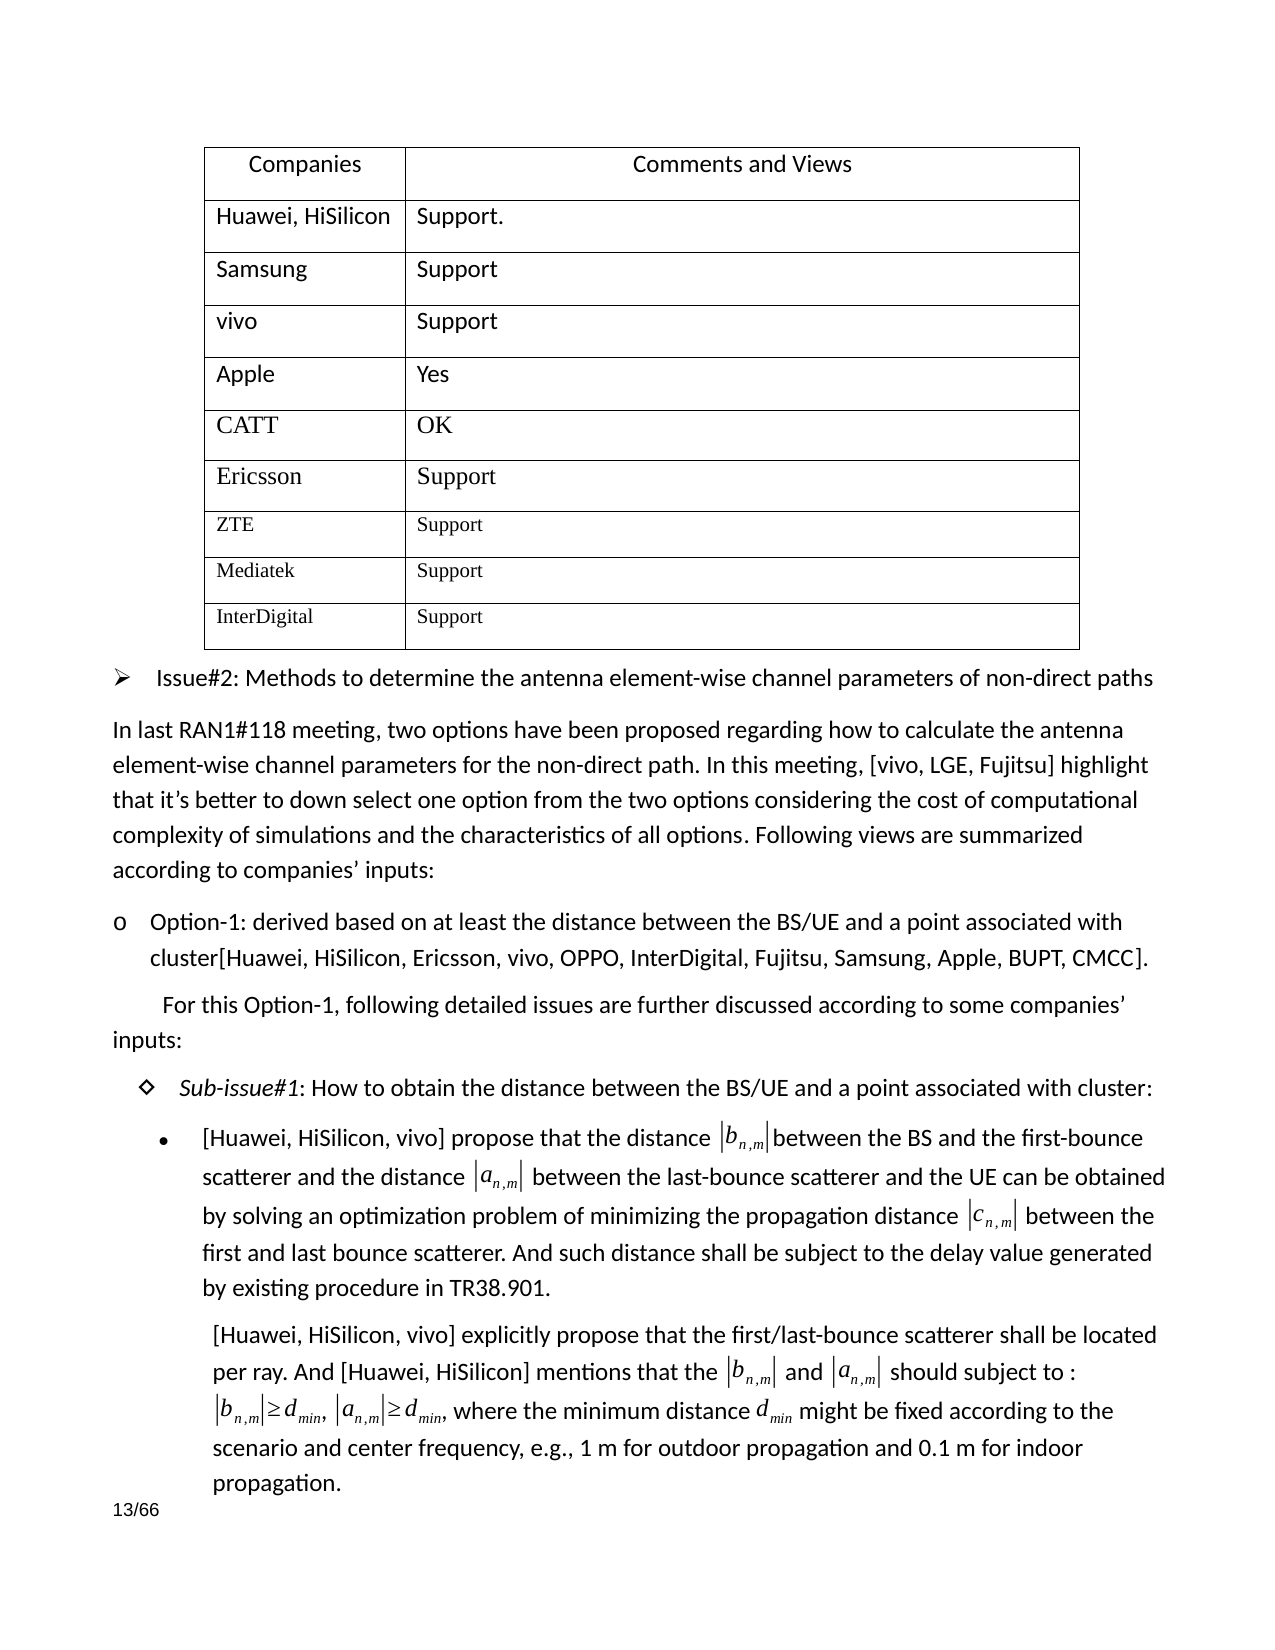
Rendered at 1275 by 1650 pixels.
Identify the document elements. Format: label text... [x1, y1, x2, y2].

table_cell ZTE [205, 512, 405, 557]
text In last RAN1#118 meeting, two options have been proposed regarding how to calculate the antenna element-wise channel parameters for the non-direct path. In this meeting, [vivo, LGE, Fujitsu] highlight that it’s better to down select one option from the two options considering the cost of computational complexity of simulations and the characteristics of all options. Following views are summarized according to companies’ inputs: [112, 714, 1172, 885]
table_cell Support. [406, 201, 1079, 252]
table_header Comments and Views [406, 148, 1079, 199]
table_cell Support [406, 306, 1079, 357]
list For this Option-1, following detailed issues are further discussed according to some companies’ inputs: [112, 990, 1172, 1055]
table_cell Ericsson [205, 461, 405, 511]
list Issue#2: Methods to determine the antenna element-wise channel parameters of non-direct paths [112, 663, 1172, 693]
table_cell Support [406, 558, 1079, 603]
table_cell Apple [205, 358, 405, 409]
list Sub-issue#1: How to obtain the distance between the BS/UE and a point associated with cluster: [135, 1072, 1172, 1103]
table_cell InterDigital [205, 604, 405, 649]
table_cell CATT [205, 411, 405, 460]
table_cell OK [406, 411, 1079, 460]
table_cell Support [406, 512, 1079, 557]
table_cell Support [406, 253, 1079, 304]
table_cell Yes [406, 358, 1079, 409]
table_cell Mediatek [205, 558, 405, 603]
list [Huawei, HiSilicon, vivo] explicitly propose that the first/last-bounce scatterer shall be located per ray. And [Huawei, HiSilicon] mentions that the and should subject to : , , where the minimum distance might be fixed according to the scenario and center frequency, e.g., 1 m for outdoor propagation and 0.1 m for indoor propagation. [212, 1319, 1172, 1498]
table_header Companies [205, 148, 405, 199]
list [Huawei, HiSilicon, vivo] propose that the distance between the BS and the first-bounce scatterer and the distance between the last-bounce scatterer and the UE can be obtained by solving an optimization problem of minimizing the propagation distance between the first and last bounce scatterer. And such distance shall be subject to the delay value generated by existing procedure in TR38.901. [158, 1120, 1172, 1302]
table_cell Huawei, HiSilicon [205, 201, 405, 252]
table_cell Support [406, 604, 1079, 649]
table_cell Samsung [205, 253, 405, 304]
table_cell Support [406, 461, 1079, 511]
table_cell vivo [205, 306, 405, 357]
list Option-1: derived based on at least the distance between the BS/UE and a point associated with cluster[Huawei, HiSilicon, Ericsson, vivo, OPPO, InterDigital, Fujitsu, Samsung, Apple, BUPT, CMCC]. [112, 906, 1172, 973]
